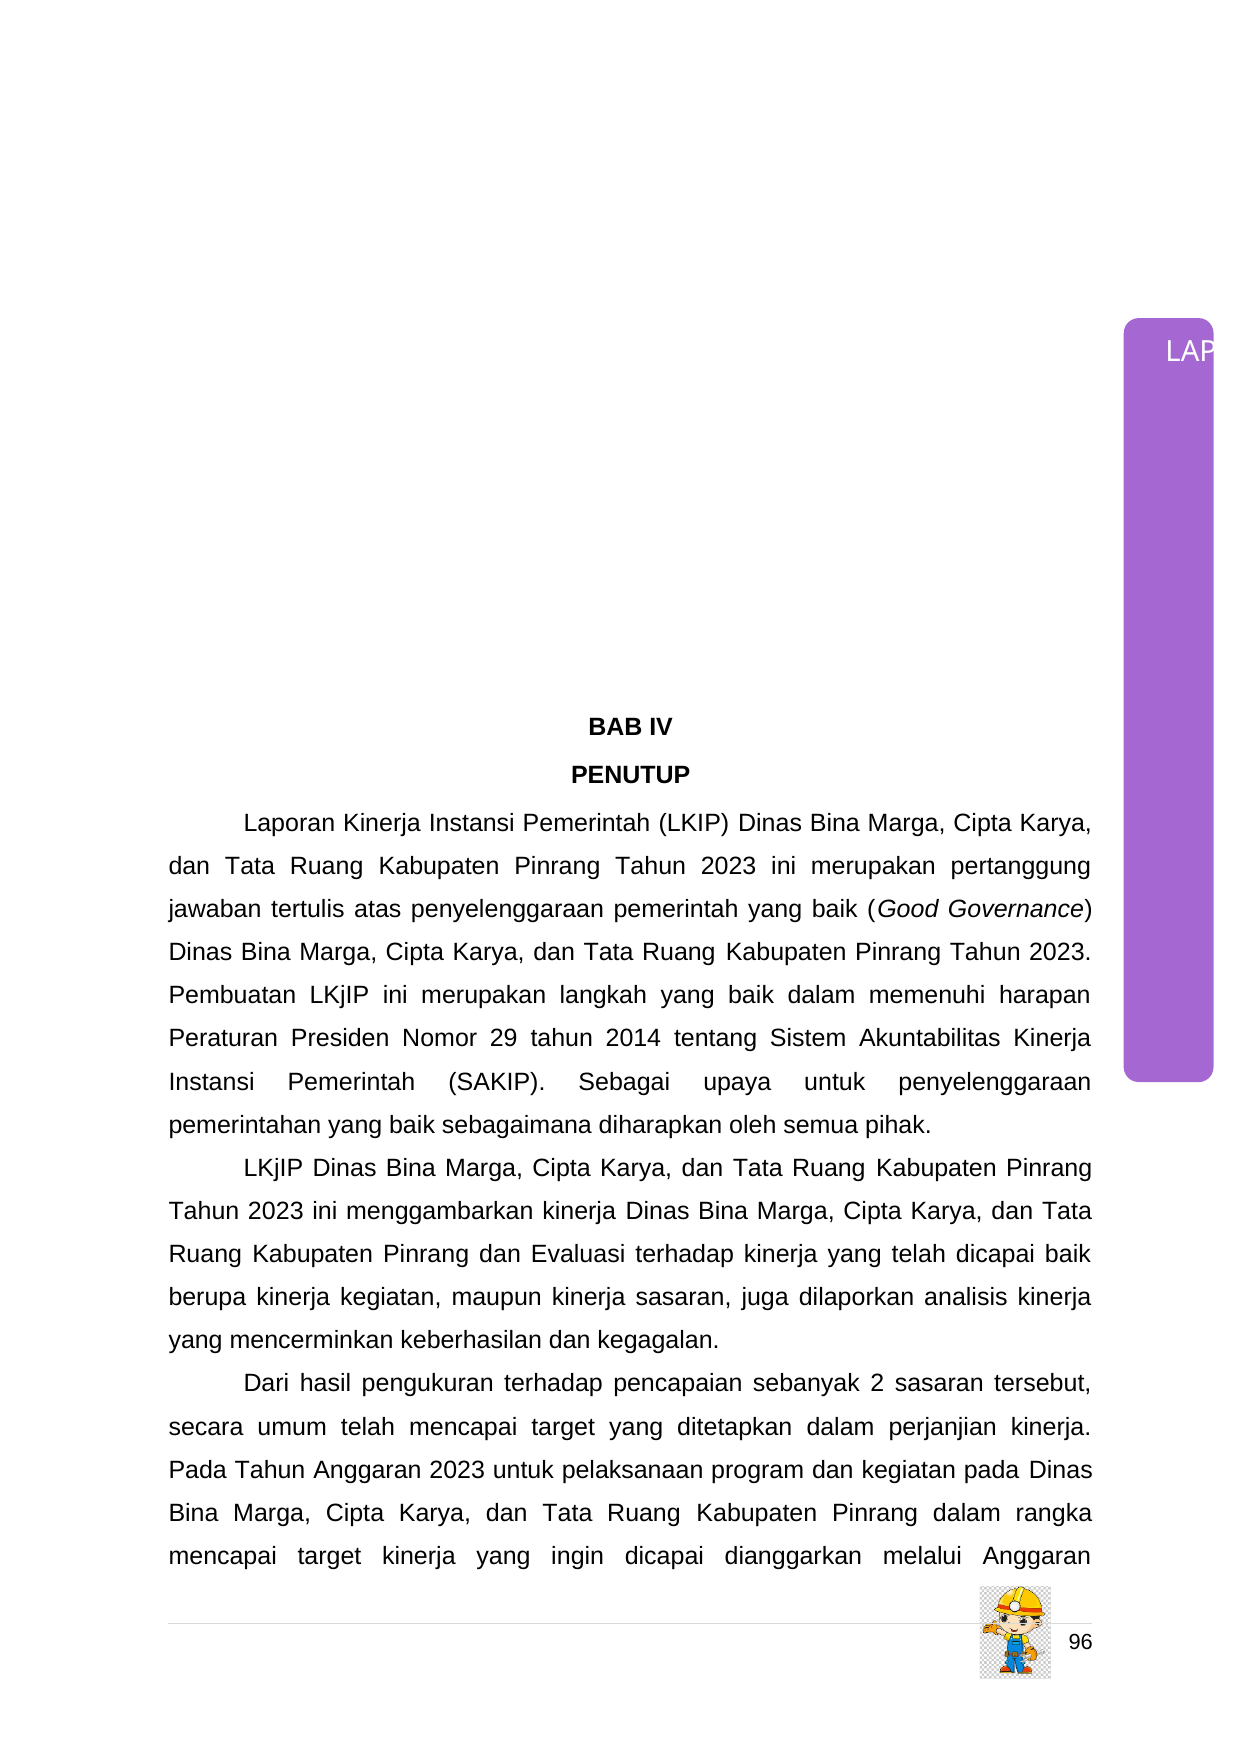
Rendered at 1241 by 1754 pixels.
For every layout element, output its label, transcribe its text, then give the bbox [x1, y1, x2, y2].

text BAB IV [168, 712, 1092, 741]
picture [979, 1624, 1051, 1679]
text LKjIP Dinas Bina Marga, Cipta Karya, dan Tata Ruang Kabupaten Pinrang Tahun 2023 ini menggambarkan kinerja Dinas Bina Marga, Cipta Karya, dan Tata Ruang Kabupaten Pinrang dan Evaluasi terhadap kinerja yang telah dicapai baik berupa kinerja kegiatan, maupun kinerja sasaran, juga dilaporkan analisis kinerja yang mencerminkan keberhasilan dan kegagalan. [168, 1153, 1092, 1354]
picture [979, 1586, 1051, 1623]
text Laporan Kinerja Instansi Pemerintah (LKIP) Dinas Bina Marga, Cipta Karya, dan Tata Ruang Kabupaten Pinrang Tahun 2023 ini merupakan pertanggung jawaban tertulis atas penyelenggaraan pemerintah yang baik (Good Governance) Dinas Bina Marga, Cipta Karya, dan Tata Ruang Kabupaten Pinrang Tahun 2023. Pembuatan LKjIP ini merupakan langkah yang baik dalam memenuhi harapan Peraturan Presiden Nomor 29 tahun 2014 tentang Sistem Akuntabilitas Kinerja Instansi Pemerintah (SAKIP). Sebagai upaya untuk penyelenggaraan pemerintahan yang baik sebagaimana diharapkan oleh semua pihak. [168, 808, 1092, 1138]
text PENUTUP [168, 760, 1092, 789]
